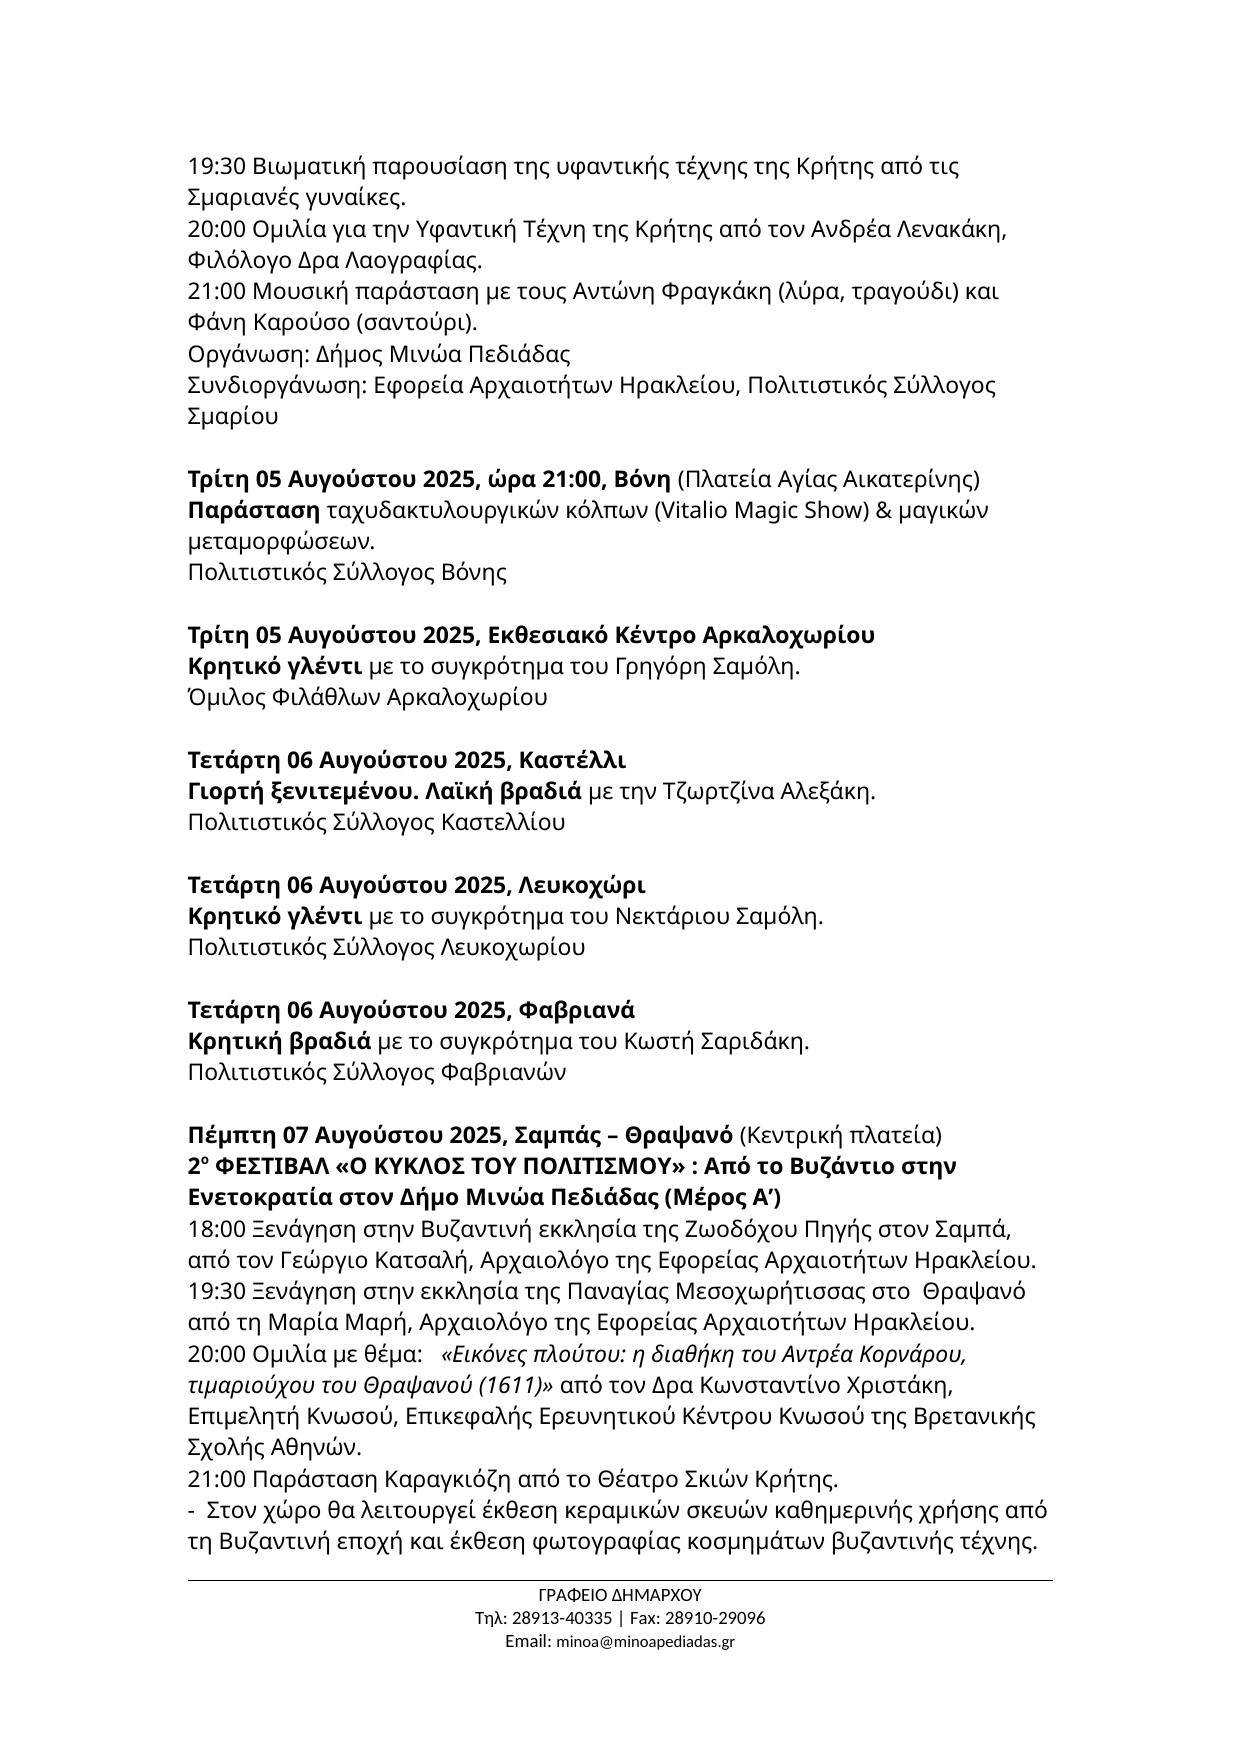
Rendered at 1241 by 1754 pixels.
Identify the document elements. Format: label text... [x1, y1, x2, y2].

text 21:00 Μουσική παράσταση με τους Αντώνη Φραγκάκη (λύρα, τραγούδι) και Φάνη Καρούσο (σαντούρι). [187, 275, 1053, 337]
text Οργάνωση: Δήμος Μινώα Πεδιάδας [187, 337, 1053, 369]
text Γιορτή ξενιτεμένου. Λαϊκή βραδιά με την Τζωρτζίνα Αλεξάκη. [187, 775, 1053, 806]
text 21:00 Παράσταση Καραγκιόζη από το Θέατρο Σκιών Κρήτης. [187, 1462, 1053, 1494]
text 20:00 Ομιλία για την Υφαντική Τέχνη της Κρήτης από τον Ανδρέα Λενακάκη, Φιλόλογο Δρα Λαογραφίας. [187, 212, 1053, 275]
text 2ο ΦΕΣΤΙΒΑΛ «Ο ΚΥΚΛΟΣ ΤΟΥ ΠΟΛΙΤΙΣΜΟΥ» : Από το Βυζάντιο στην Ενετοκρατία στον Δήμο Μινώα Πεδιάδας (Μέρος Α’) [187, 1150, 1053, 1212]
text Όμιλος Φιλάθλων Αρκαλοχωρίου [187, 681, 1053, 712]
text 19:30 Ξενάγηση στην εκκλησία της Παναγίας Μεσοχωρήτισσας στο Θραψανό από τη Μαρία Μαρή, Αρχαιολόγο της Εφορείας Αρχαιοτήτων Ηρακλείου. [187, 1275, 1053, 1337]
text Τρίτη 05 Αυγούστου 2025, ώρα 21:00, Βόνη (Πλατεία Αγίας Αικατερίνης) [187, 462, 1053, 494]
text Κρητικό γλέντι με το συγκρότημα του Νεκτάριου Σαμόλη. [187, 900, 1053, 931]
text Κρητική βραδιά με το συγκρότημα του Κωστή Σαριδάκη. [187, 1025, 1053, 1056]
text Πολιτιστικός Σύλλογος Καστελλίου [187, 806, 1053, 837]
text Τετάρτη 06 Αυγούστου 2025, Καστέλλι [187, 744, 1053, 775]
text Πέμπτη 07 Αυγούστου 2025, Σαμπάς – Θραψανό (Κεντρική πλατεία) [187, 1119, 1053, 1150]
text 18:00 Ξενάγηση στην Βυζαντινή εκκλησία της Ζωοδόχου Πηγής στον Σαμπά, από τον Γεώργιο Κατσαλή, Αρχαιολόγο της Εφορείας Αρχαιοτήτων Ηρακλείου. [187, 1212, 1053, 1275]
text Πολιτιστικός Σύλλογος Βόνης [187, 556, 1053, 587]
text Τετάρτη 06 Αυγούστου 2025, Λευκοχώρι [187, 869, 1053, 900]
text Τρίτη 05 Αυγούστου 2025, Εκθεσιακό Κέντρο Αρκαλοχωρίου [187, 619, 1053, 650]
text 20:00 Ομιλία με θέμα: «Εικόνες πλούτου: η διαθήκη του Αντρέα Κορνάρου, τιμαριούχου του Θραψανού (1611)» από τον Δρα Κωνσταντίνο Χριστάκη, Επιμελητή Κνωσού, Επικεφαλής Ερευνητικού Κέντρου Κνωσού της Βρετανικής Σχολής Αθηνών. [187, 1337, 1053, 1462]
text Πολιτιστικός Σύλλογος Φαβριανών [187, 1056, 1053, 1087]
text Παράσταση ταχυδακτυλουργικών κόλπων (Vitalio Magic Show) & μαγικών μεταμορφώσεων. [187, 494, 1053, 556]
text Τετάρτη 06 Αυγούστου 2025, Φαβριανά [187, 994, 1053, 1025]
text - Στον χώρο θα λειτουργεί έκθεση κεραμικών σκευών καθημερινής χρήσης από τη Βυζαντινή εποχή και έκθεση φωτογραφίας κοσμημάτων βυζαντινής τέχνης. [187, 1494, 1053, 1556]
text Συνδιοργάνωση: Εφορεία Αρχαιοτήτων Ηρακλείου, Πολιτιστικός Σύλλογος Σμαρίου [187, 369, 1053, 431]
text 19:30 Βιωματική παρουσίαση της υφαντικής τέχνης της Κρήτης από τις Σμαριανές γυναίκες. [187, 150, 1053, 212]
text Πολιτιστικός Σύλλογος Λευκοχωρίου [187, 931, 1053, 962]
text Κρητικό γλέντι με το συγκρότημα του Γρηγόρη Σαμόλη. [187, 650, 1053, 681]
